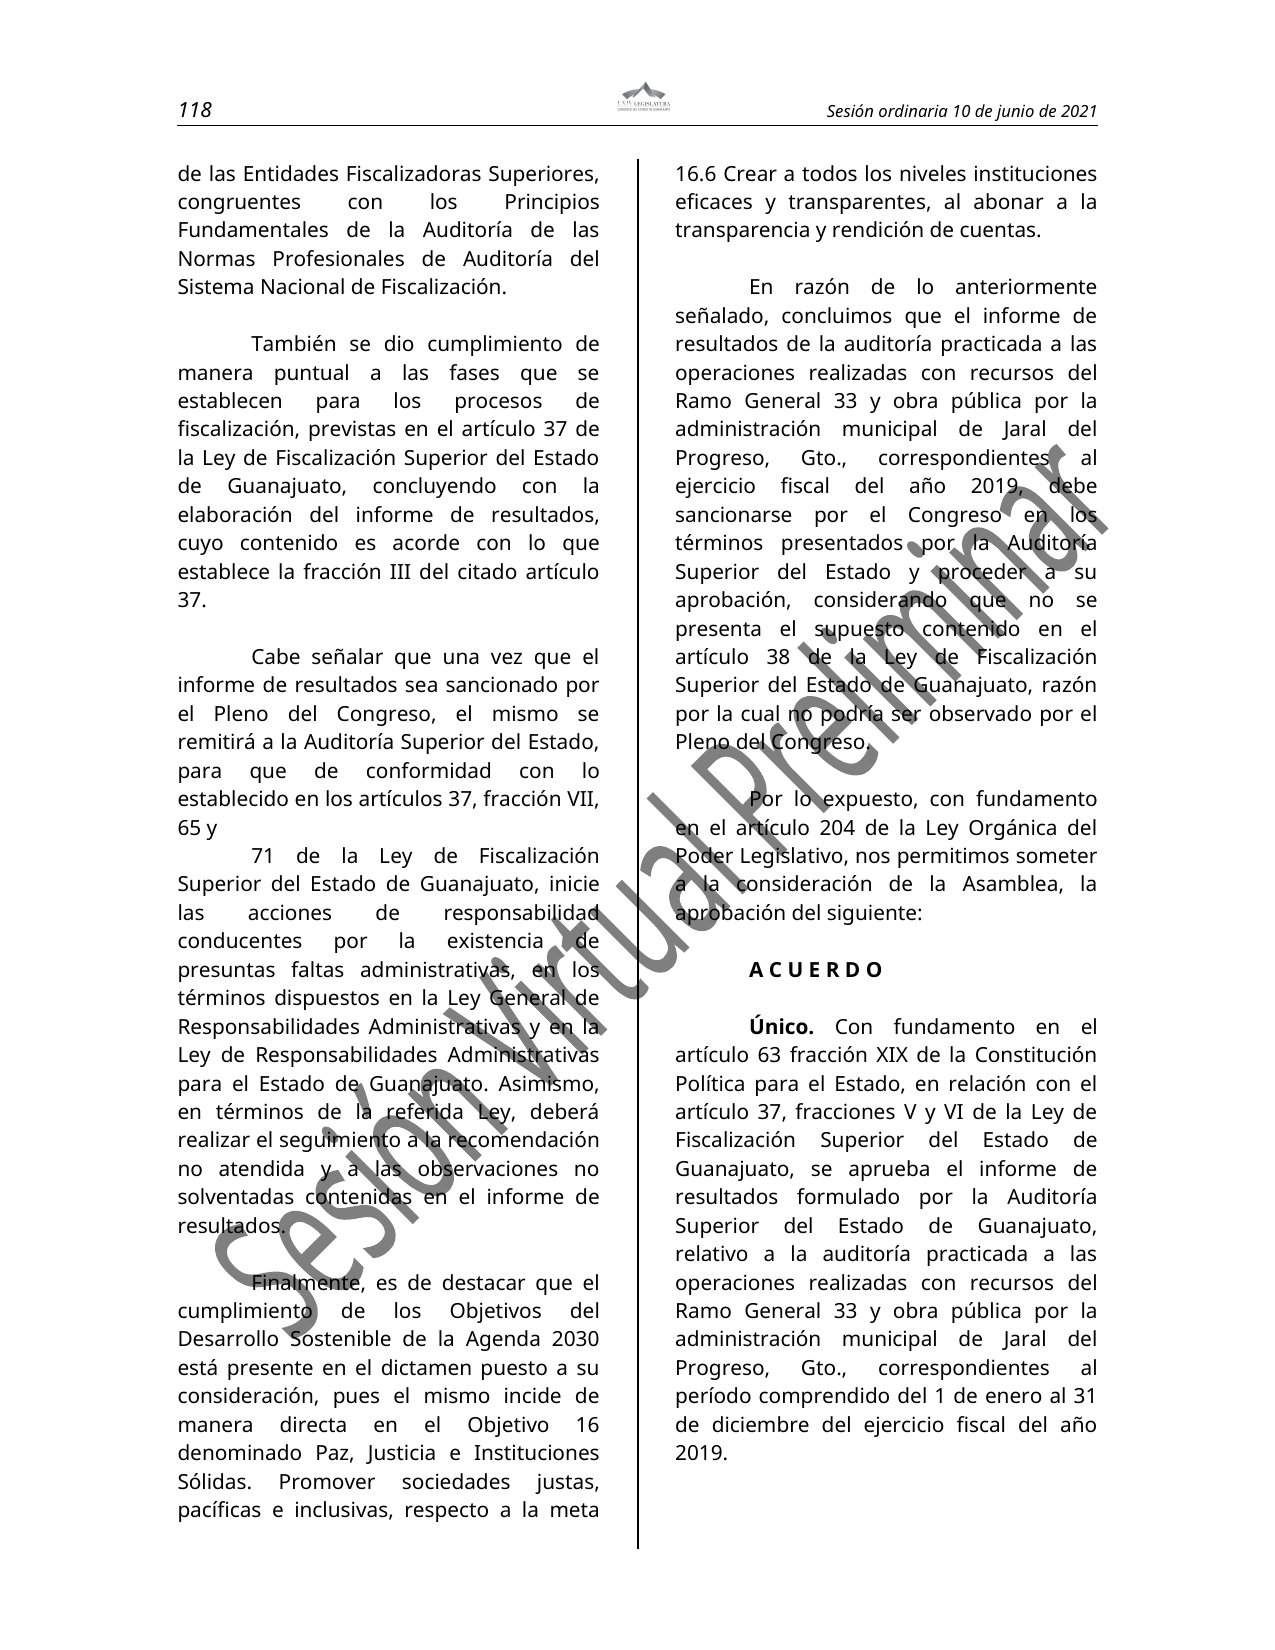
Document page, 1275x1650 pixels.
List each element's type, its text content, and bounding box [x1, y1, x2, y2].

text 71 de la Ley de Fiscalización Superior del Estado de Guanajuato, inicie las acciones de responsabilidad conducentes por la existencia de presuntas faltas administrativas, en los términos dispuestos en la Ley General de Responsabilidades Administrativas y en la Ley de Responsabilidades Administrativas para el Estado de Guanajuato. Asimismo, en términos de la referida Ley, deberá realizar el seguimiento a la recomendación no atendida y a las observaciones no solventadas contenidas en el informe de resultados. [177, 841, 600, 1239]
text Cabe señalar que una vez que el informe de resultados sea sancionado por el Pleno del Congreso, el mismo se remitirá a la Auditoría Superior del Estado, para que de conformidad con lo establecido en los artículos 37, fracción VII, 65 y [177, 642, 600, 841]
text Por lo expuesto, con fundamento en el artículo 204 de la Ley Orgánica del Poder Legislativo, nos permitimos someter a la consideración de la Asamblea, la aprobación del siguiente: [675, 784, 1098, 926]
text En razón de lo anteriormente señalado, concluimos que el informe de resultados de la auditoría practicada a las operaciones realizadas con recursos del Ramo General 33 y obra pública por la administración municipal de Jaral del Progreso, Gto., correspondientes al ejercicio fiscal del año 2019, debe sancionarse por el Congreso en los términos presentados por la Auditoría Superior del Estado y proceder a su aprobación, considerando que no se presenta el supuesto contenido en el artículo 38 de la Ley de Fiscalización Superior del Estado de Guanajuato, razón por la cual no podría ser observado por el Pleno del Congreso. [675, 272, 1098, 756]
text A C U E R D O [675, 955, 1098, 983]
picture [603, 73, 685, 117]
text Finalmente, es de destacar que el cumplimiento de los Objetivos del Desarrollo Sostenible de la Agenda 2030 está presente en el dictamen puesto a su consideración, pues el mismo incide de manera directa en el Objetivo 16 denominado Paz, Justicia e Instituciones Sólidas. Promover sociedades justas, pacíficas e inclusivas, respecto a la meta 16.6 Crear a todos los niveles instituciones eficaces y transparentes, al abonar a la transparencia y rendición de cuentas. [675, 159, 1098, 244]
text También se dio cumplimiento de manera puntual a las fases que se establecen para los procesos de fiscalización, previstas en el artículo 37 de la Ley de Fiscalización Superior del Estado de Guanajuato, concluyendo con la elaboración del informe de resultados, cuyo contenido es acorde con lo que establece la fracción III del citado artículo 37. [177, 329, 600, 614]
text Único. Con fundamento en el artículo 63 fracción XIX de la Constitución Política para el Estado, en relación con el artículo 37, fracciones V y VI de la Ley de Fiscalización Superior del Estado de Guanajuato, se aprueba el informe de resultados formulado por la Auditoría Superior del Estado de Guanajuato, relativo a la auditoría practicada a las operaciones realizadas con recursos del Ramo General 33 y obra pública por la administración municipal de Jaral del Progreso, Gto., correspondientes al período comprendido del 1 de enero al 31 de diciembre del ejercicio fiscal del año 2019. [675, 1012, 1098, 1467]
text Finalmente, es de destacar que el cumplimiento de los Objetivos del Desarrollo Sostenible de la Agenda 2030 está presente en el dictamen puesto a su consideración, pues el mismo incide de manera directa en el Objetivo 16 denominado Paz, Justicia e Instituciones Sólidas. Promover sociedades justas, pacíficas e inclusivas, respecto a la meta 16.6 Crear a todos los niveles instituciones eficaces y transparentes, al abonar a la transparencia y rendición de cuentas. [177, 1268, 600, 1524]
